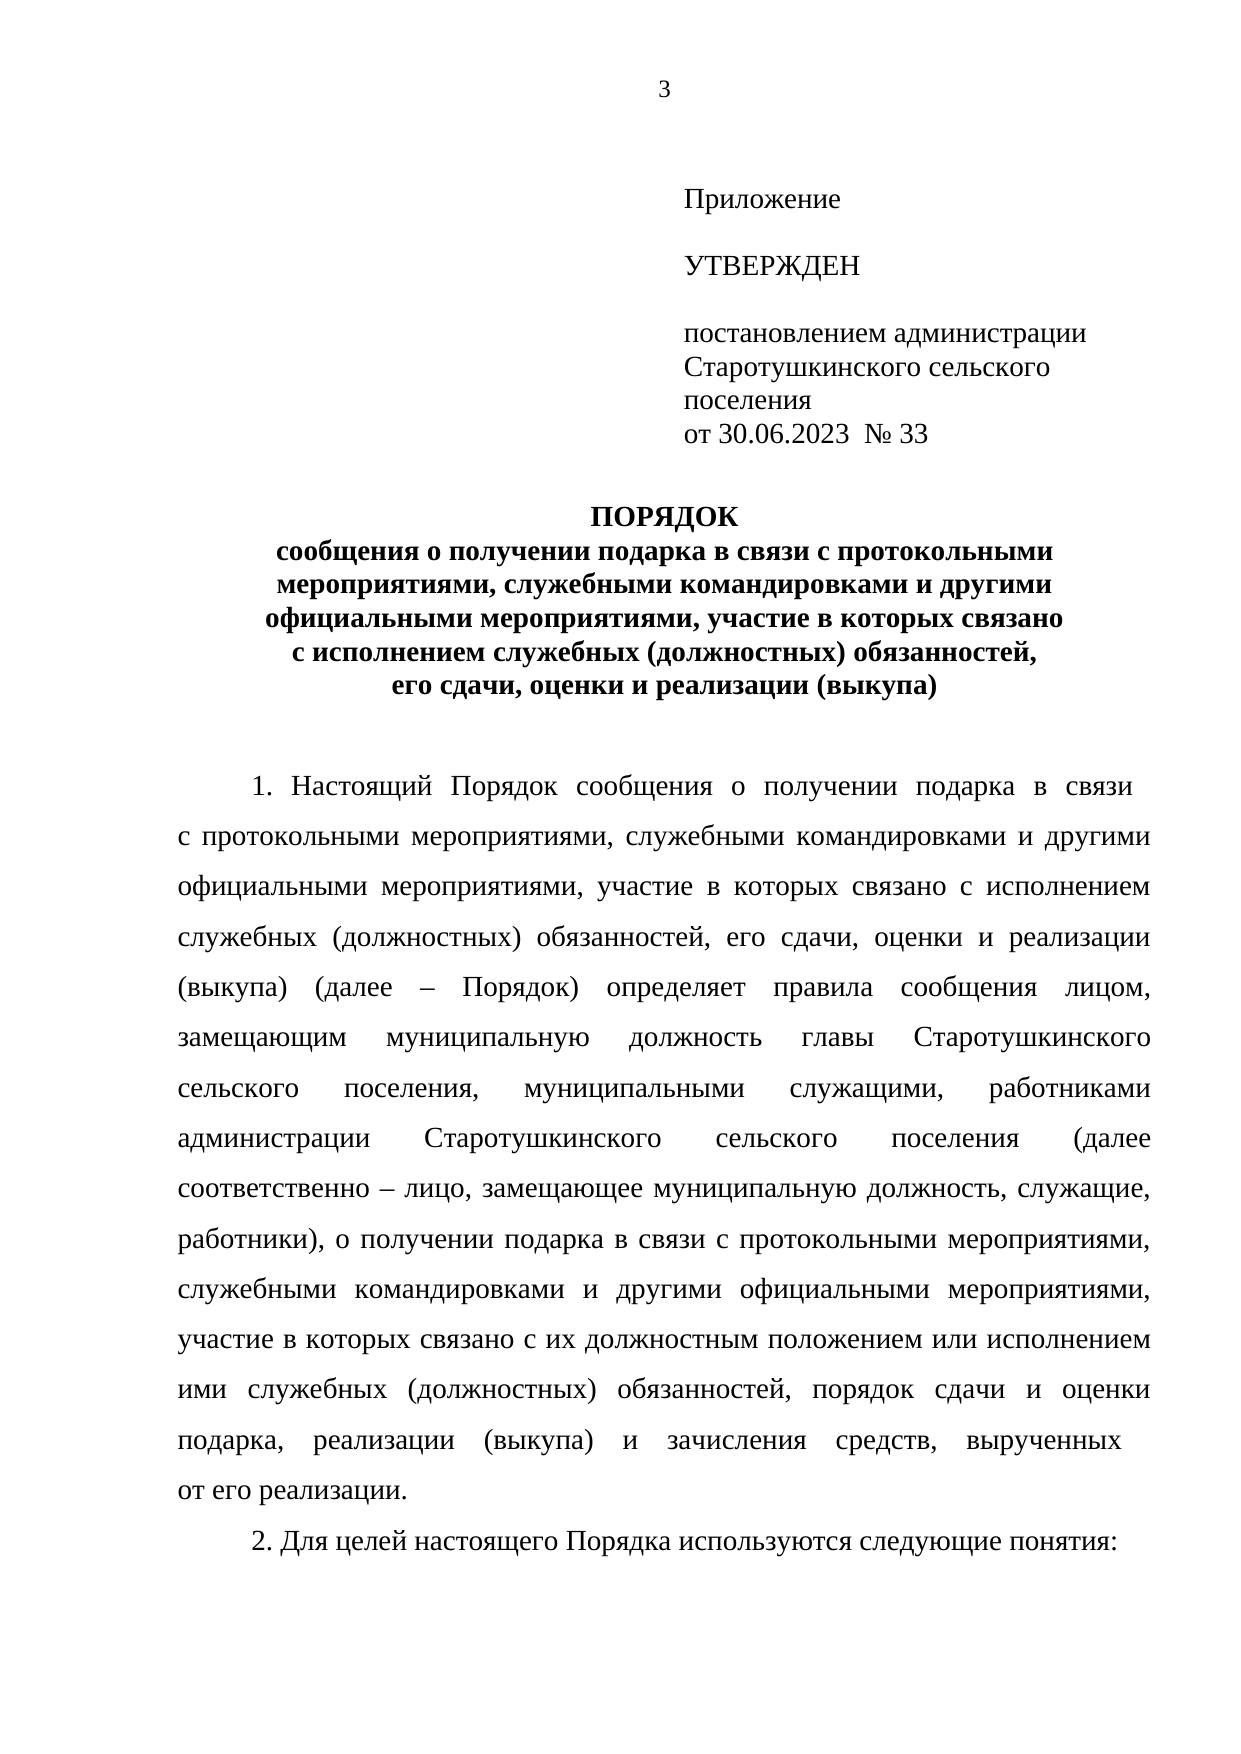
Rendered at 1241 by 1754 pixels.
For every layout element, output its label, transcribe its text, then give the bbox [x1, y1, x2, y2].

text с исполнением служебных (должностных) обязанностей, [177, 634, 1152, 667]
text ПОРЯДОК [177, 499, 1152, 533]
text УТВЕРЖДЕН [683, 248, 1152, 282]
text постановлением администрации Старотушкинского сельского поселения [683, 315, 1152, 416]
text 1. Настоящий Порядок сообщения о получении подарка в связи с протокольными мероприятиями, служебными командировками и другими официальными мероприятиями, участие в которых связано с исполнением служебных (должностных) обязанностей, его сдачи, оценки и реализации (выкупа) (далее – Порядок) определяет правила сообщения лицом, замещающим муниципальную должность главы Старотушкинского сельского поселения, муниципальными служащими, работниками администрации Старотушкинского сельского поселения (далее соответственно – лицо, замещающее муниципальную должность, служащие, работники), о получении подарка в связи с протокольными мероприятиями, служебными командировками и другими официальными мероприятиями, участие в которых связано с их должностным положением или исполнением ими служебных (должностных) обязанностей, порядок сдачи и оценки подарка, реализации (выкупа) и зачисления средств, вырученных от его реализации. [177, 768, 1152, 1506]
text сообщения о получении подарка в связи с протокольными мероприятиями, служебными командировками и другими официальными мероприятиями, участие в которых связано [177, 533, 1152, 634]
text Приложение [683, 181, 1152, 215]
text 2. Для целей настоящего Порядка используются следующие понятия: [177, 1523, 1152, 1556]
text его сдачи, оценки и реализации (выкупа) [177, 667, 1152, 701]
text от 30.06.2023 № 33 [683, 416, 1152, 449]
